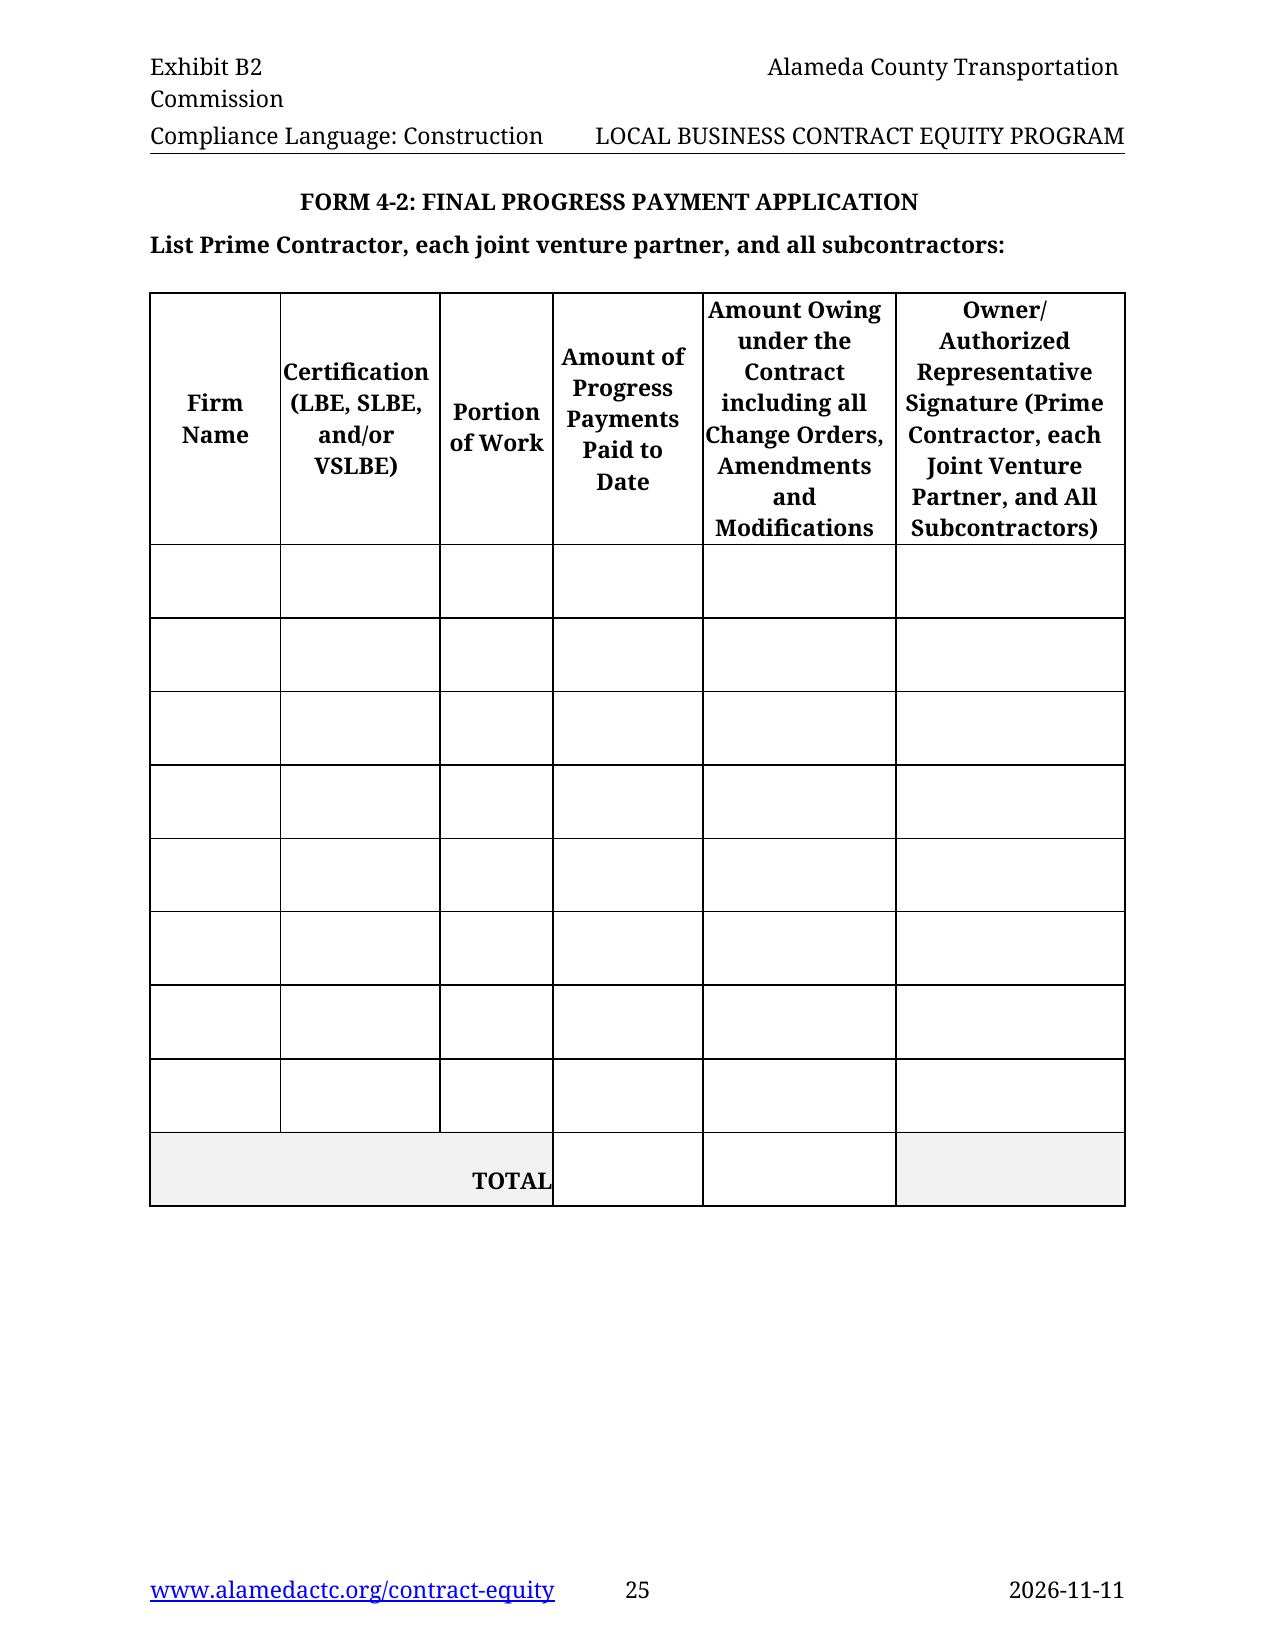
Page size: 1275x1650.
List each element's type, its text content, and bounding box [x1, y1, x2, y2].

table_cell [704, 1133, 895, 1205]
table_cell [151, 619, 280, 691]
table_cell [704, 766, 895, 838]
table_cell [554, 912, 702, 984]
table_cell [897, 912, 1124, 984]
table_cell [897, 839, 1124, 911]
table_cell [554, 1133, 702, 1205]
table_cell [151, 986, 280, 1058]
table_cell [704, 912, 895, 984]
table_cell [897, 619, 1124, 691]
table_cell [897, 545, 1124, 617]
table_header Firm Name [151, 294, 280, 544]
table_cell [441, 766, 552, 838]
table_cell [554, 619, 702, 691]
text List Prime Contractor, each joint venture partner, and all subcontractors: [150, 229, 1125, 261]
table_cell [441, 1060, 552, 1131]
table_cell TOTAL [151, 1133, 552, 1205]
table_cell [151, 545, 280, 617]
table_cell [441, 912, 552, 984]
table_cell [704, 1060, 895, 1131]
table_cell [554, 692, 702, 764]
table_cell [897, 1060, 1124, 1131]
table_cell [704, 692, 895, 764]
table_cell [151, 766, 280, 838]
table_cell [441, 692, 552, 764]
table_cell [281, 912, 439, 984]
table_cell [281, 986, 439, 1058]
table_cell [897, 692, 1124, 764]
table_header Owner/Authorized Representative Signature (Prime Contractor, each Joint Venture Partner, and All Subcontractors) [897, 294, 1124, 544]
table_cell [554, 766, 702, 838]
table_cell [441, 619, 552, 691]
table_cell [441, 839, 552, 911]
table_cell [281, 692, 439, 764]
table_cell [151, 692, 280, 764]
table_header Amount of Progress Payments Paid to Date [554, 294, 702, 544]
table_cell [554, 986, 702, 1058]
table_cell [704, 545, 895, 617]
table_cell [554, 545, 702, 617]
table_header Portion of Work [441, 294, 552, 544]
table_cell [151, 1060, 280, 1131]
table_cell [897, 986, 1124, 1058]
table_cell [704, 986, 895, 1058]
table_cell [151, 912, 280, 984]
table_cell [897, 766, 1124, 838]
table_cell [151, 839, 280, 911]
table_cell [281, 1060, 439, 1131]
table_cell [554, 839, 702, 911]
table_cell [281, 545, 439, 617]
table_header Certification (LBE, SLBE, and/or VSLBE) [281, 294, 439, 544]
table_cell [281, 766, 439, 838]
table_cell [704, 839, 895, 911]
table_header Amount Owing under the Contract including all Change Orders, Amendments and Modifications [704, 294, 895, 544]
table_cell [281, 619, 439, 691]
table_cell [897, 1133, 1124, 1205]
text FORM 4-2: Final Progress Payment Application [150, 186, 1125, 217]
table_cell [441, 545, 552, 617]
table_cell [281, 839, 439, 911]
table_cell [554, 1060, 702, 1131]
table_cell [441, 986, 552, 1058]
table_cell [704, 619, 895, 691]
